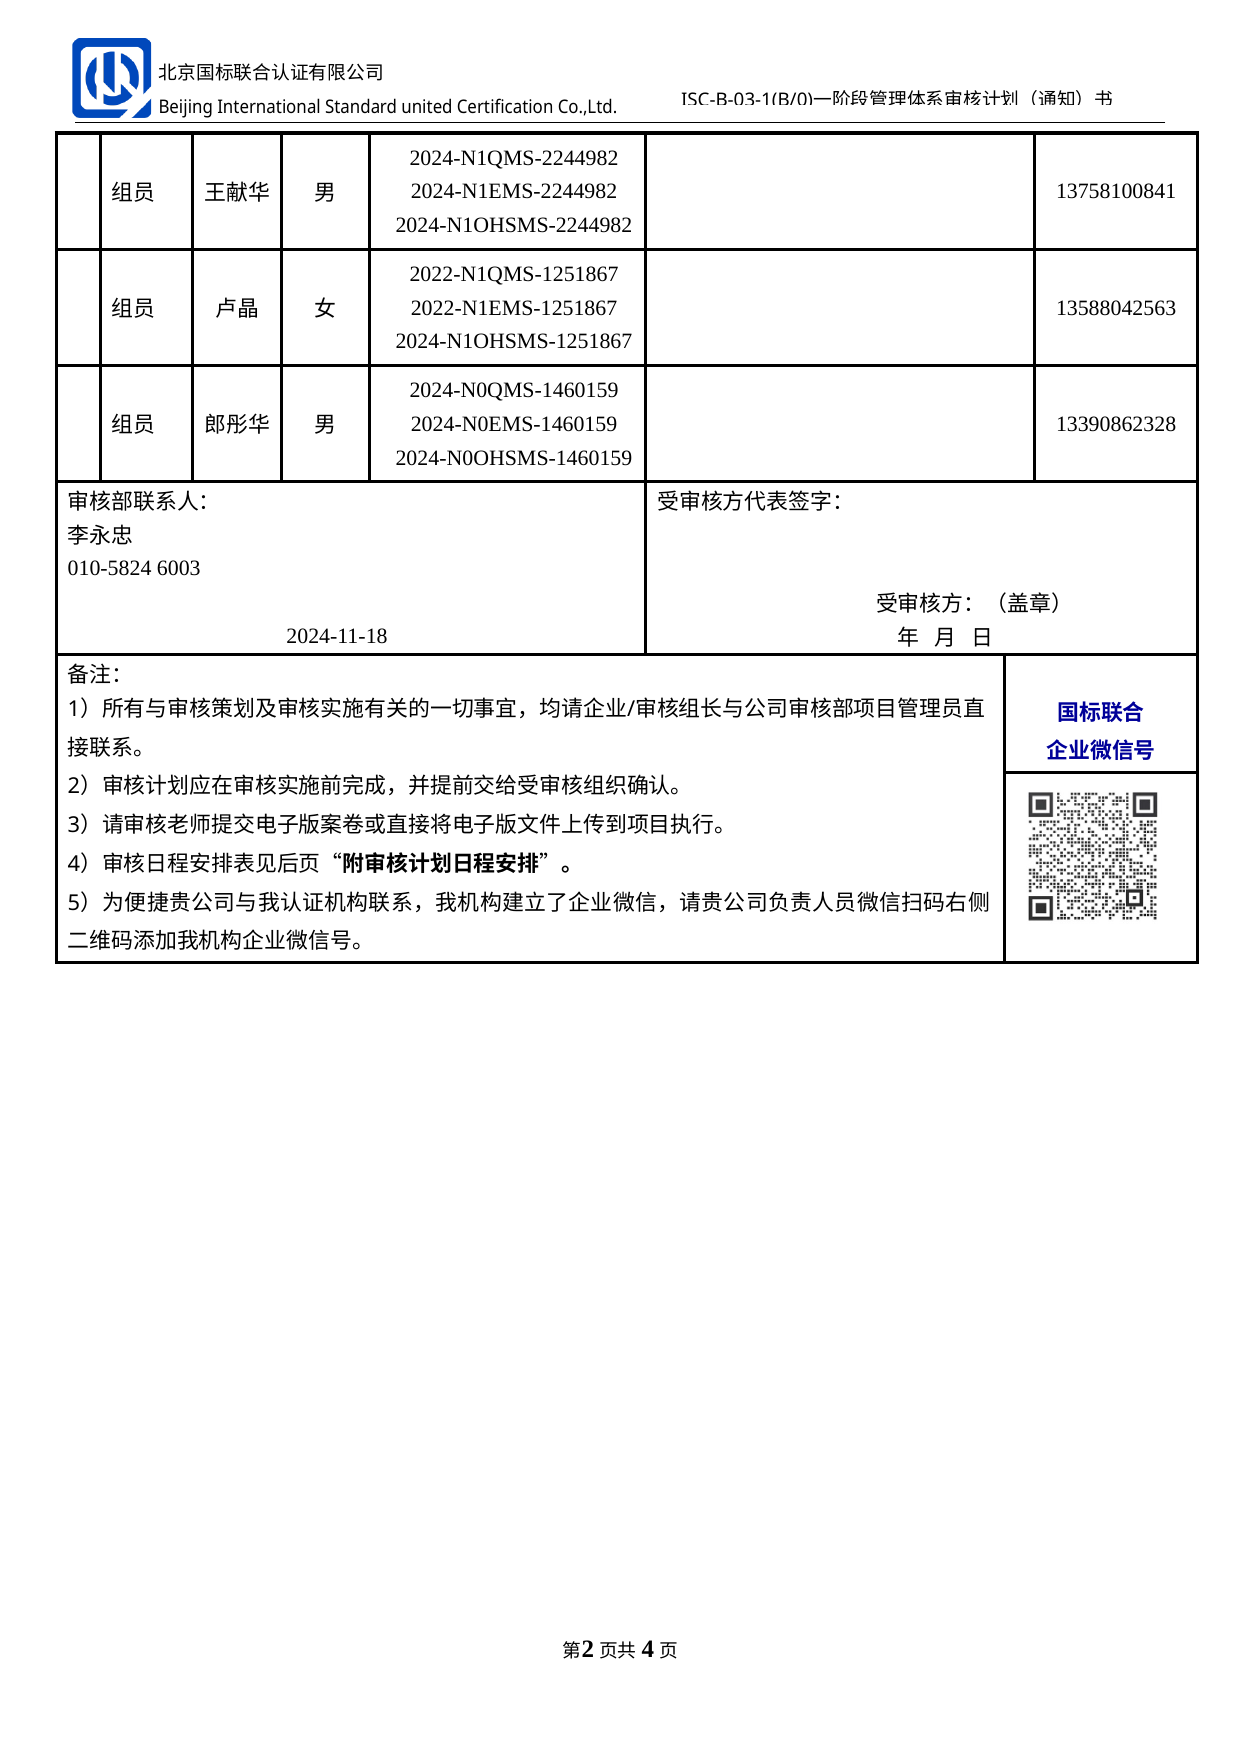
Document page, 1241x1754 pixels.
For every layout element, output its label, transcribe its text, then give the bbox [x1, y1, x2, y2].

table_cell 13390862328 [1036, 367, 1196, 480]
table_cell 组员 [102, 135, 191, 248]
table_cell [58, 251, 99, 364]
table_cell 2022-N1QMS-1251867 2022-N1EMS-1251867 2024-N1OHSMS-1251867 [371, 251, 644, 364]
table_cell 审核部联系人： 李永忠 010-5824 6003 2024-11-18 [58, 483, 644, 653]
table_cell 男 [283, 135, 368, 248]
table_cell [647, 367, 1033, 480]
table_cell 男 [283, 367, 368, 480]
table_cell 13758100841 [1036, 135, 1196, 248]
table_cell 卢晶 [194, 251, 280, 364]
picture [1020, 786, 1166, 930]
table_cell 女 [283, 251, 368, 364]
table_cell [58, 135, 99, 248]
table_cell 组员 [102, 251, 191, 364]
table_cell [1006, 774, 1196, 961]
table_cell 2024-N0QMS-1460159 2024-N0EMS-1460159 2024-N0OHSMS-1460159 [371, 367, 644, 480]
table_cell 备注： 1）所有与审核策划及审核实施有关的一切事宜，均请企业/审核组长与公司审核部项目管理员直接联系。 2）审核计划应在审核实施前完成，并提前交给受审核组织确认。 3）请审核老师提交电子版案卷或直接将电子版文件上传到项目执行。 4）审核日程安排表见后页“附审核计划日程安排”。 5）为便捷贵公司与我认证机构联系，我机构建立了企业微信，请贵公司负责人员微信扫码右侧二维码添加我机构企业微信号。 [58, 656, 1003, 961]
picture [72, 38, 152, 118]
table_cell 受审核方代表签字： 受审核方：（盖章） 年 月 日 [647, 483, 1196, 653]
table_cell 王献华 [194, 135, 280, 248]
table_cell [58, 367, 99, 480]
table_cell 2024-N1QMS-2244982 2024-N1EMS-2244982 2024-N1OHSMS-2244982 [371, 135, 644, 248]
table_cell 组员 [102, 367, 191, 480]
table_cell 13588042563 [1036, 251, 1196, 364]
table_cell 国标联合 企业微信号 [1006, 656, 1196, 771]
table_cell [647, 251, 1033, 364]
table_cell 郎彤华 [194, 367, 280, 480]
table_cell [647, 135, 1033, 248]
